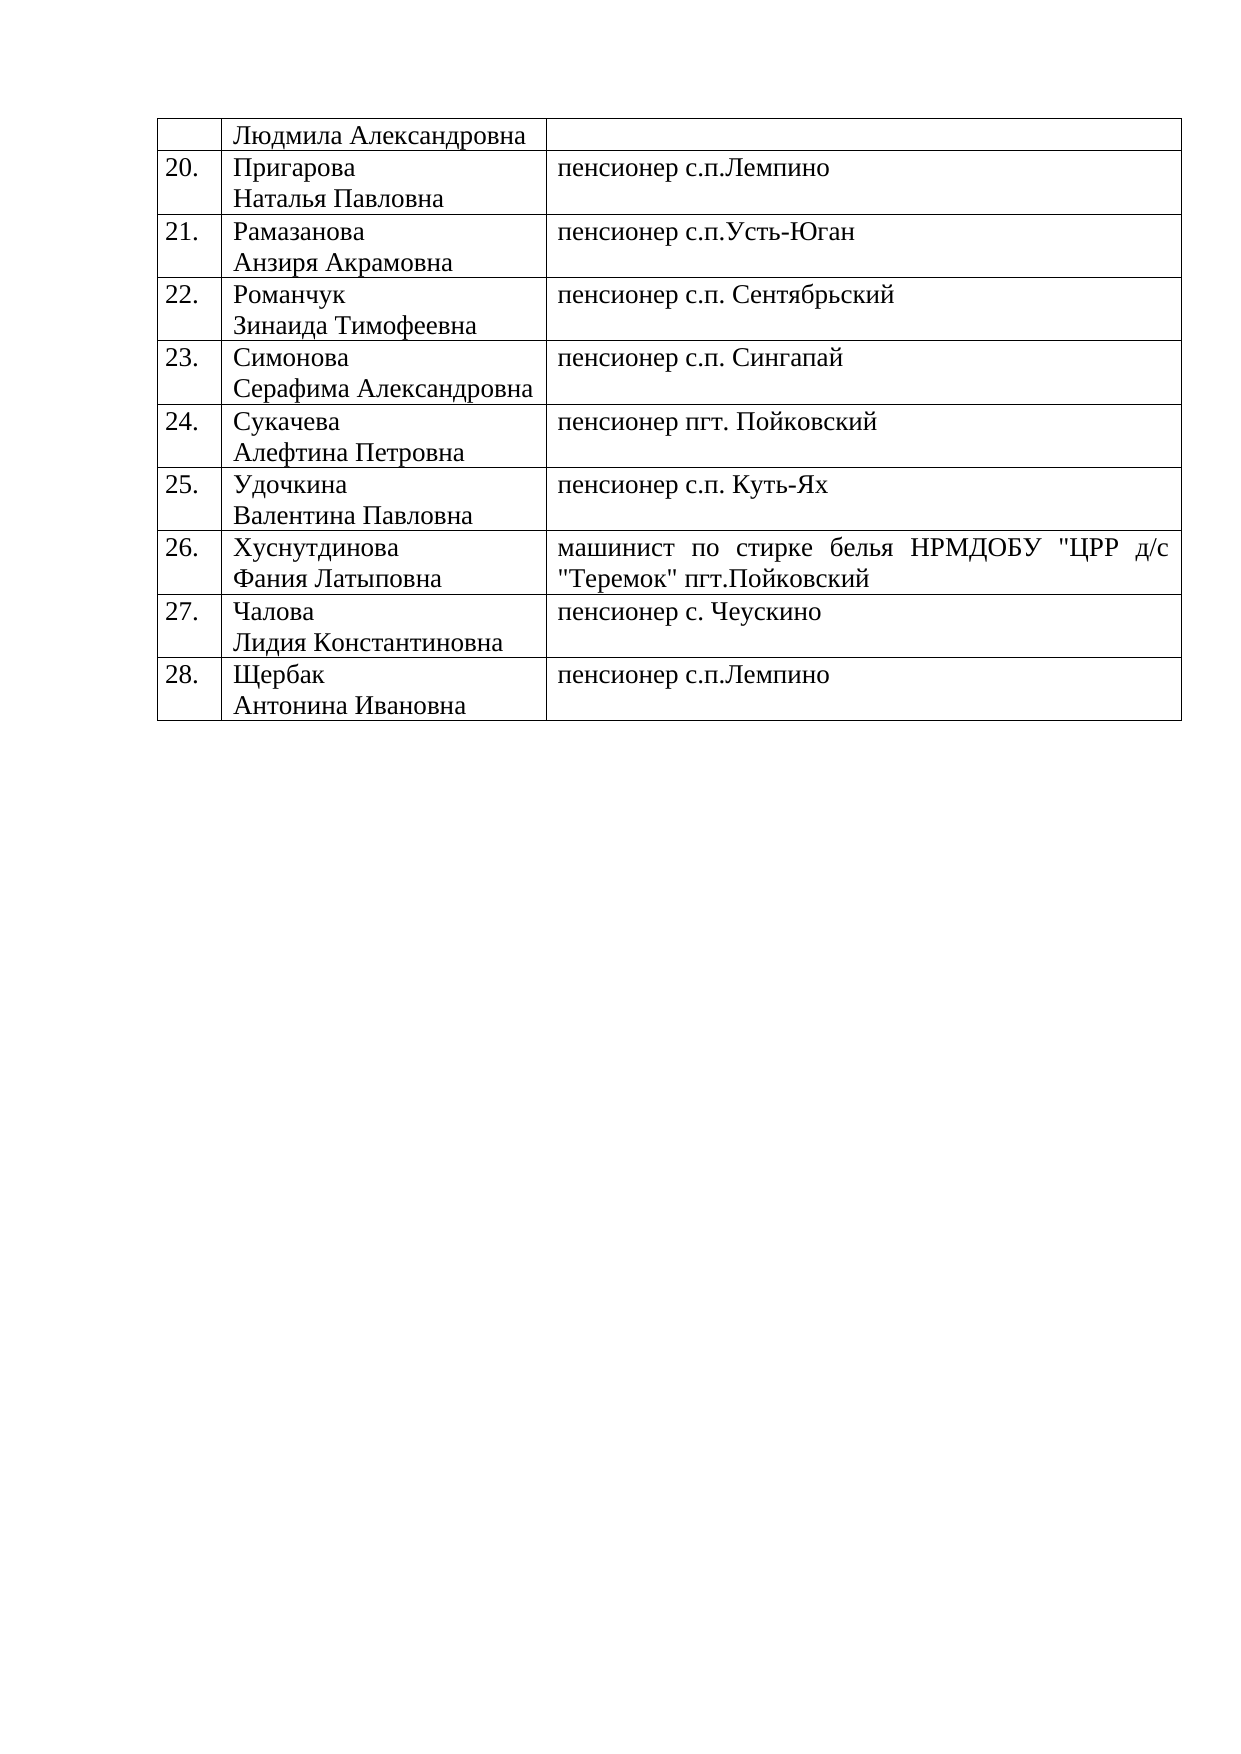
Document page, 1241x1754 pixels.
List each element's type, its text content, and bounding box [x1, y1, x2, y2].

table_cell машинист по стирке белья НРМДОБУ "ЦРР д/с "Теремок" пгт.Пойковский [547, 531, 1181, 594]
table_cell пенсионер с.п. Сентябрьский [547, 278, 1181, 340]
table_cell [158, 341, 221, 404]
table_cell пенсионер с.п.Лемпино [547, 658, 1181, 720]
table_cell Пригарова Наталья Павловна [222, 151, 546, 214]
table_cell Удочкина Валентина Павловна [222, 468, 546, 530]
table_cell пенсионер с.п. Сингапай [547, 341, 1181, 404]
table_cell [158, 531, 221, 594]
table_cell [158, 119, 221, 150]
table_cell Щербак Антонина Ивановна [222, 658, 546, 720]
table_cell пенсионер с. Чеускино [547, 595, 1181, 657]
table_cell Сукачева Алефтина Петровна [222, 405, 546, 467]
table_cell [158, 215, 221, 277]
table_cell [158, 468, 221, 530]
table_cell Романчук Зинаида Тимофеевна [222, 278, 546, 340]
table_cell Рамазанова Анзиря Акрамовна [222, 215, 546, 277]
table_cell пенсионер с.п.Лемпино [547, 151, 1181, 214]
table_cell пенсионер с.п. Куть-Ях [547, 468, 1181, 530]
table_cell [158, 405, 221, 467]
table_cell [158, 151, 221, 214]
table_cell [547, 119, 1181, 150]
table_cell пенсионер с.п.Усть-Юган [547, 215, 1181, 277]
table_cell [158, 658, 221, 720]
table_cell [158, 278, 221, 340]
table_cell Чалова Лидия Константиновна [222, 595, 546, 657]
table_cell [222, 119, 546, 150]
table_cell [158, 595, 221, 657]
table_cell Хуснутдинова Фания Латыповна [222, 531, 546, 594]
table_cell Симонова Серафима Александровна [222, 341, 546, 404]
table_cell пенсионер пгт. Пойковский [547, 405, 1181, 467]
